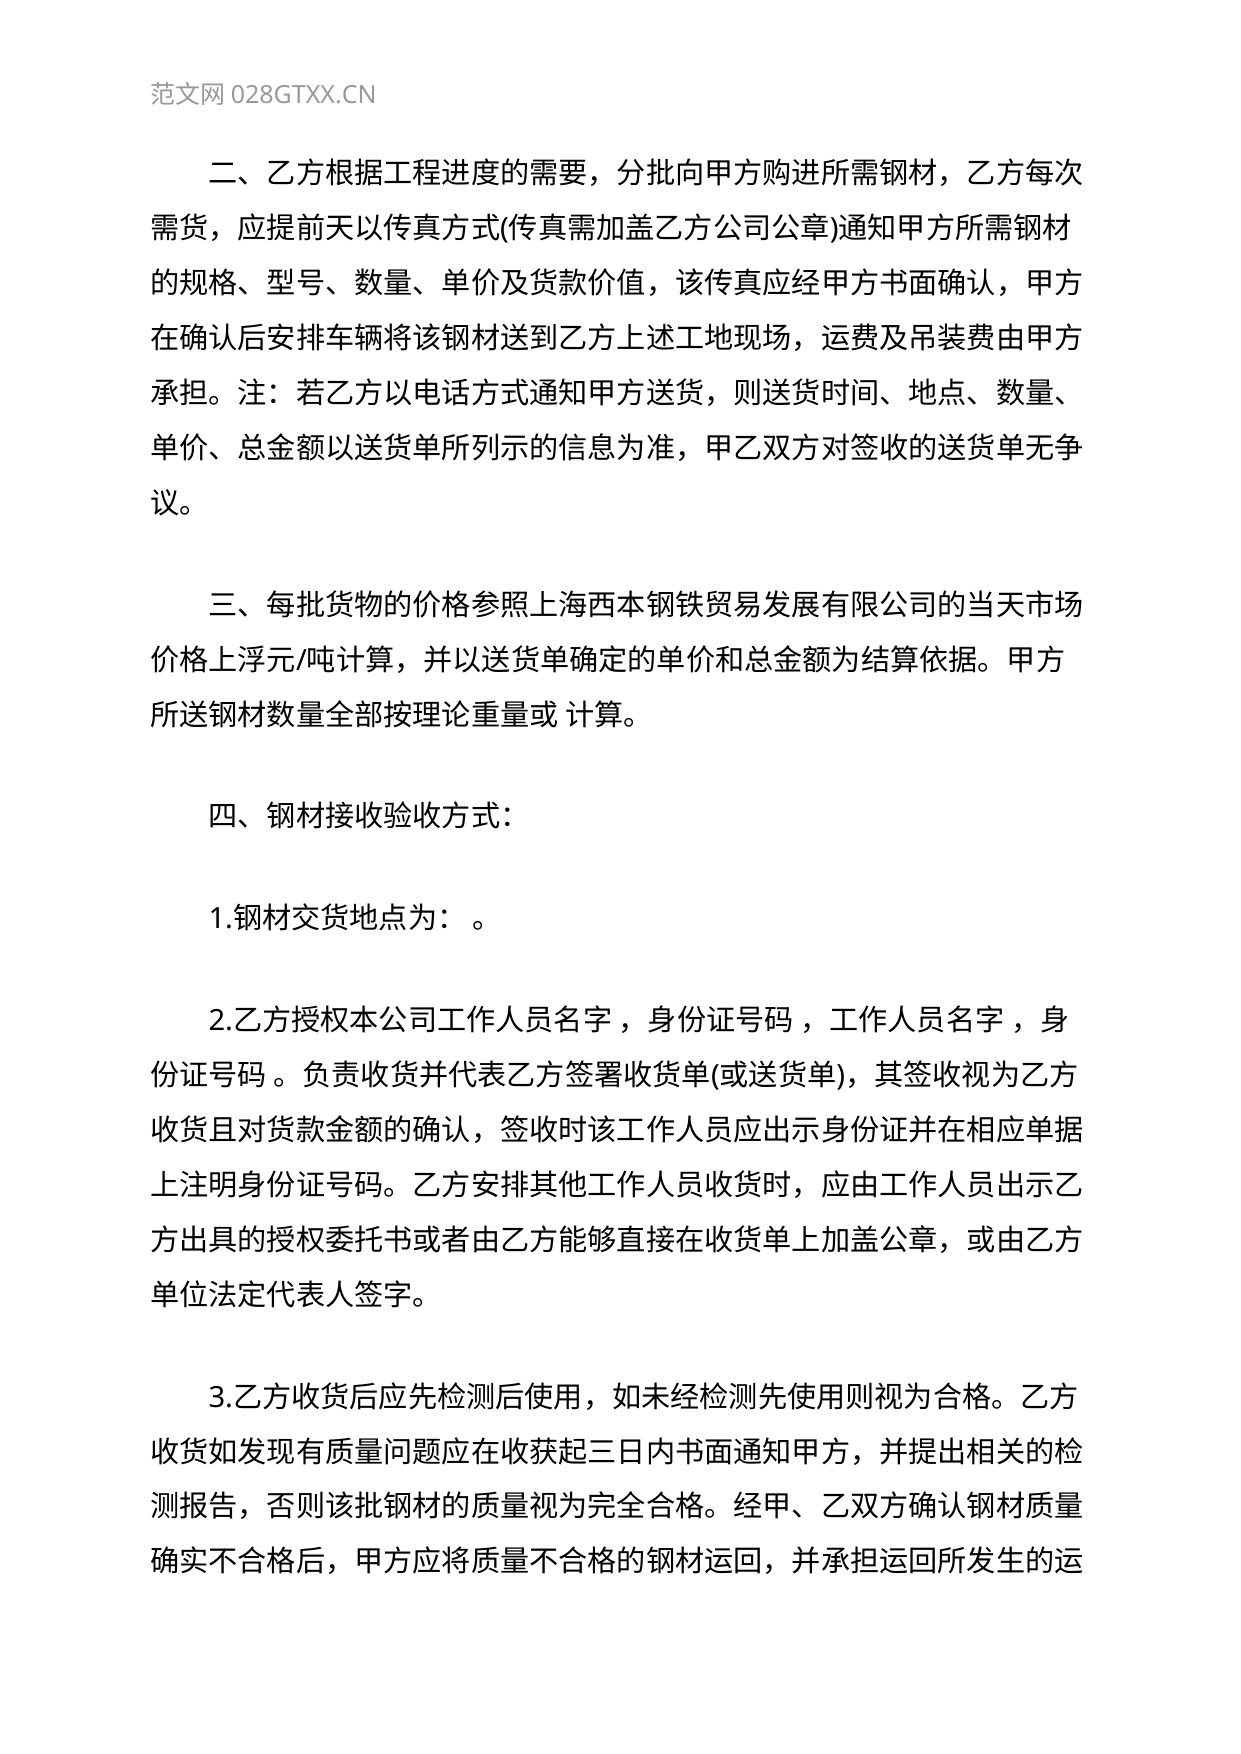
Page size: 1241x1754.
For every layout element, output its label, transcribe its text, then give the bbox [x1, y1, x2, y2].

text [150, 1373, 1090, 1580]
text 二、乙方根据工程进度的需要，分批向甲方购进所需钢材，乙方每次需货，应提前天以传真方式(传真需加盖乙方公司公章)通知甲方所需钢材的规格、型号、数量、单价及货款价值，该传真应经甲方书面确认，甲方在确认后安排车辆将该钢材送到乙方上述工地现场，运费及吊装费由甲方承担。注：若乙方以电话方式通知甲方送货，则送货时间、地点、数量、单价、总金额以送货单所列示的信息为准，甲乙双方对签收的送货单无争议。 [150, 150, 1090, 522]
text 三、每批货物的价格参照上海西本钢铁贸易发展有限公司的当天市场价格上浮元/吨计算，并以送货单确定的单价和总金额为结算依据。甲方所送钢材数量全部按理论重量或 计算。 [150, 581, 1090, 733]
text 1.钢材交货地点为： 。 [150, 895, 1090, 937]
text 2.乙方授权本公司工作人员名字 ，身份证号码 ，工作人员名字 ，身份证号码 。负责收货并代表乙方签署收货单(或送货单)，其签收视为乙方收货且对货款金额的确认，签收时该工作人员应出示身份证并在相应单据上注明身份证号码。乙方安排其他工作人员收货时，应由工作人员出示乙方出具的授权委托书或者由乙方能够直接在收货单上加盖公章，或由乙方单位法定代表人签字。 [150, 997, 1090, 1314]
text 四、钢材接收验收方式： [150, 793, 1090, 835]
